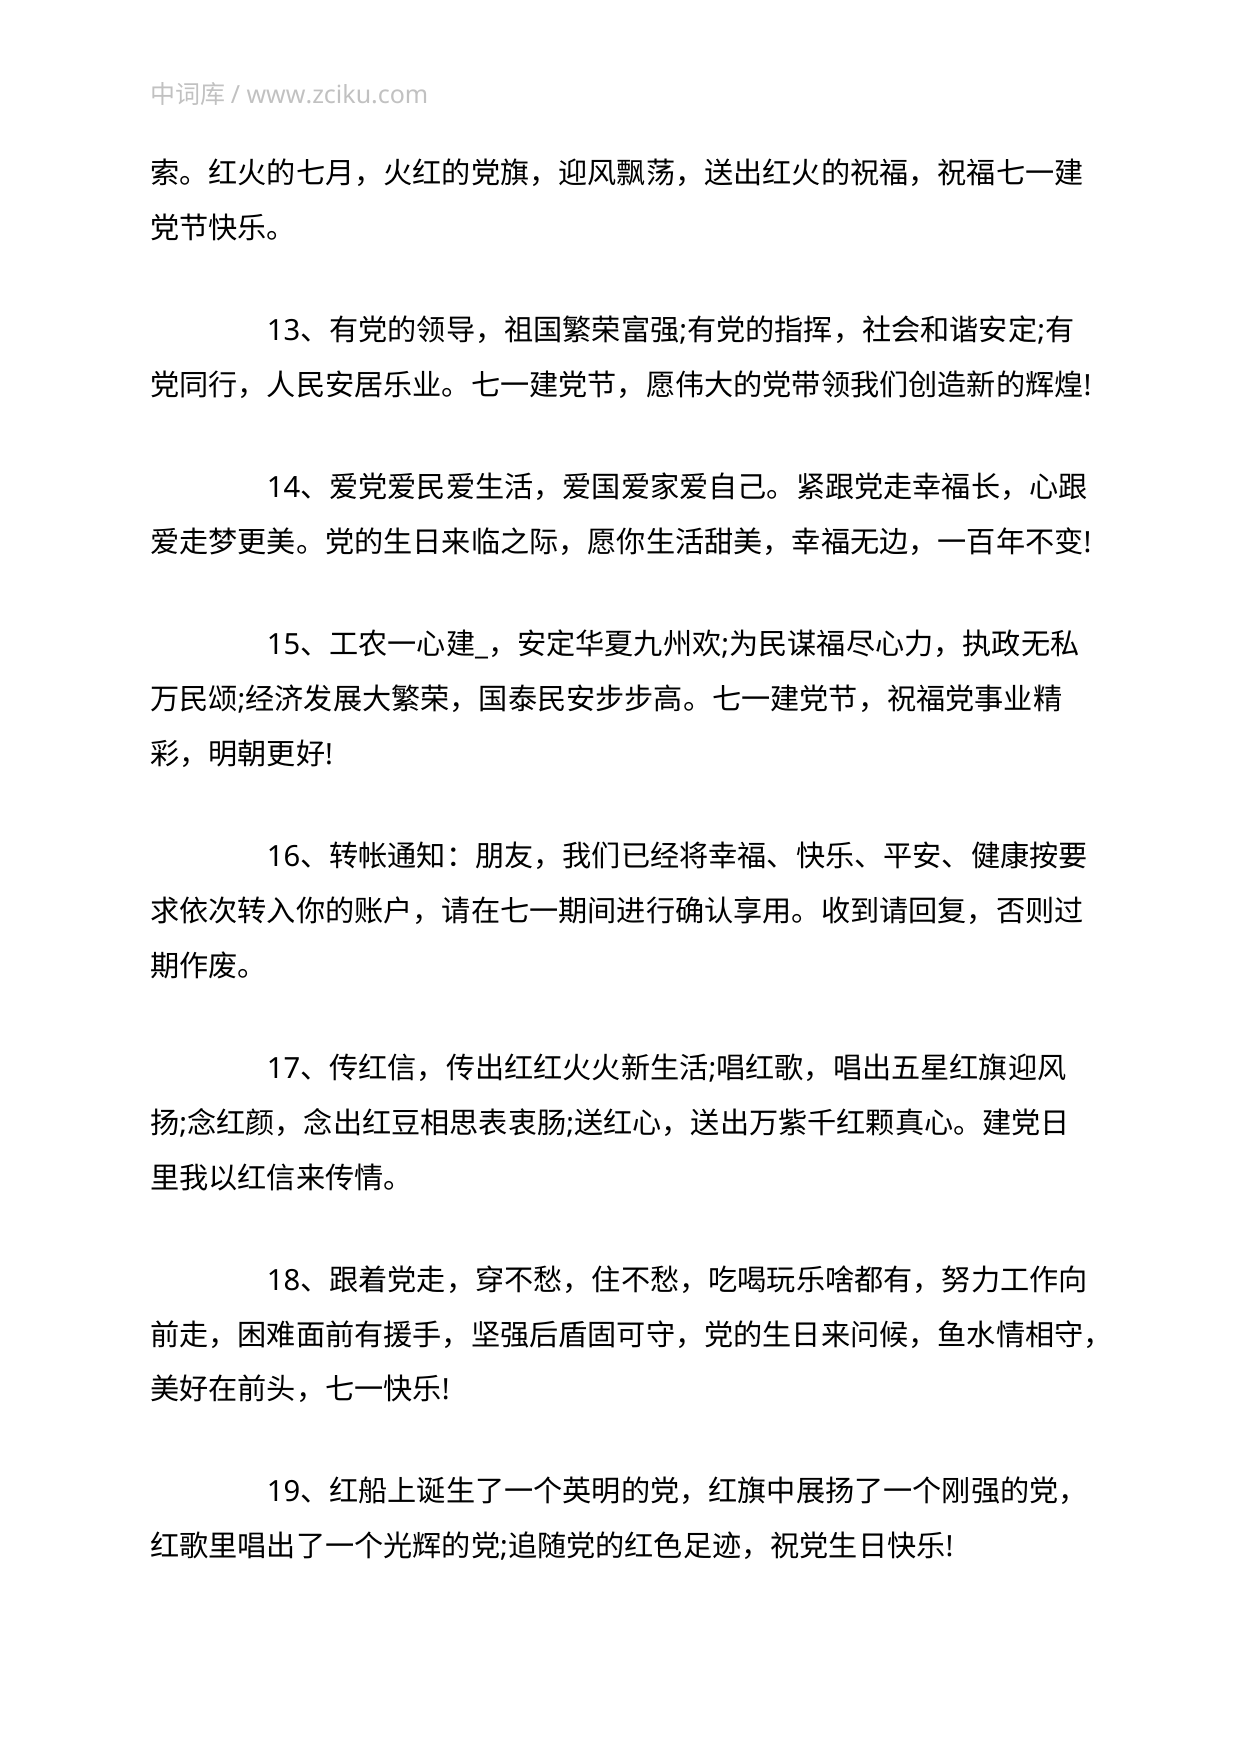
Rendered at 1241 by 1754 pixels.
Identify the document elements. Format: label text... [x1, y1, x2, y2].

text 15、工农一心建_，安定华夏九州欢;为民谋福尽心力，执政无私万民颂;经济发展大繁荣，国泰民安步步高。七一建党节，祝福党事业精彩，明朝更好! [150, 621, 1090, 773]
text 14、爱党爱民爱生活，爱国爱家爱自己。紧跟党走幸福长，心跟爱走梦更美。党的生日来临之际，愿你生活甜美，幸福无边，一百年不变! [150, 464, 1090, 561]
text 19、红船上诞生了一个英明的党，红旗中展扬了一个刚强的党，红歌里唱出了一个光辉的党;追随党的红色足迹，祝党生日快乐! [150, 1468, 1090, 1565]
text 18、跟着党走，穿不愁，住不愁，吃喝玩乐啥都有，努力工作向前走，困难面前有援手，坚强后盾固可守，党的生日来问候，鱼水情相守，美好在前头，七一快乐! [150, 1256, 1090, 1408]
text 17、传红信，传出红红火火新生活;唱红歌，唱出五星红旗迎风扬;念红颜，念出红豆相思表衷肠;送红心，送出万紫千红颗真心。建党日里我以红信来传情。 [150, 1044, 1090, 1197]
text 13、有党的领导，祖国繁荣富强;有党的指挥，社会和谐安定;有党同行，人民安居乐业。七一建党节，愿伟大的党带领我们创造新的辉煌! [150, 307, 1090, 404]
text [150, 150, 1090, 247]
text 16、转帐通知：朋友，我们已经将幸福、快乐、平安、健康按要求依次转入你的账户，请在七一期间进行确认享用。收到请回复，否则过期作废。 [150, 833, 1090, 985]
